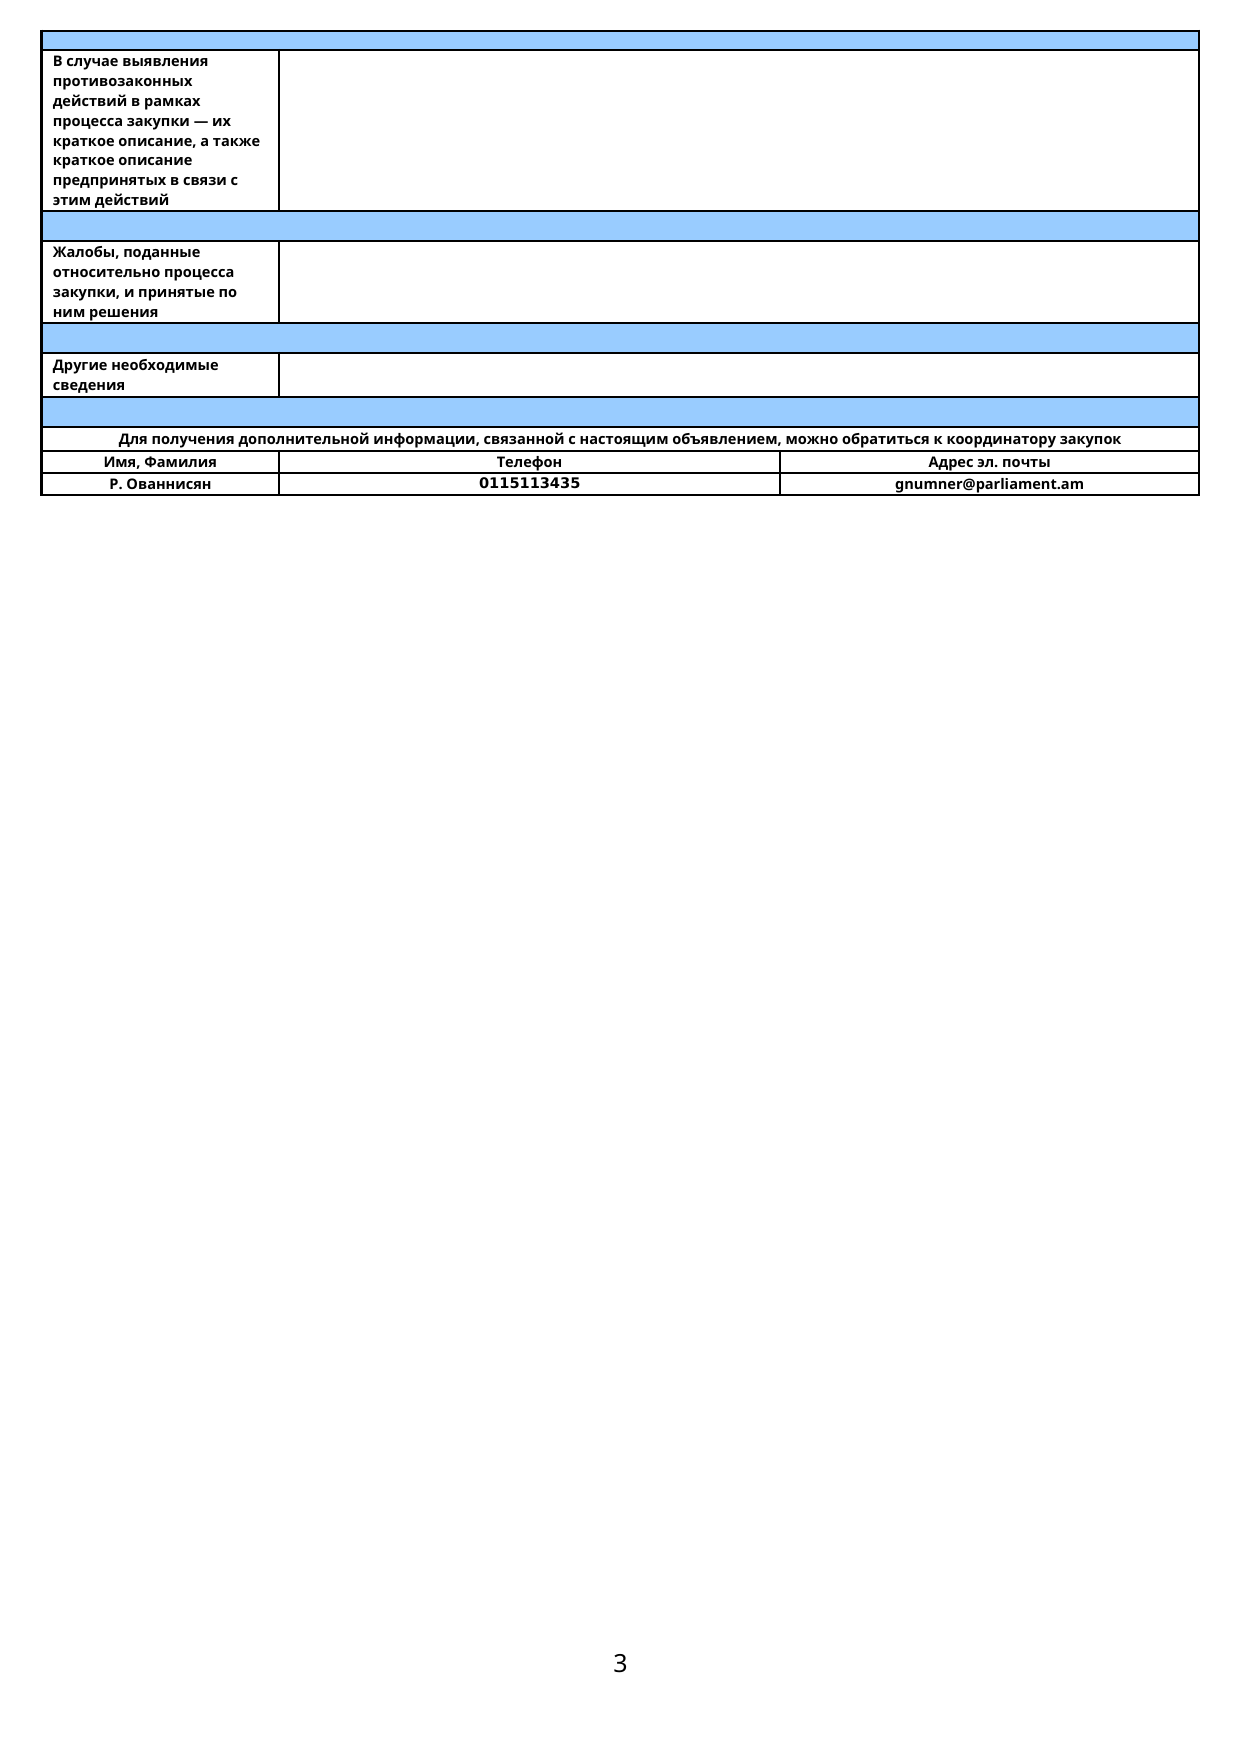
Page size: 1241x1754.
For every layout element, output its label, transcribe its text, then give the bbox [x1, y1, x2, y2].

table_cell [43, 398, 1198, 426]
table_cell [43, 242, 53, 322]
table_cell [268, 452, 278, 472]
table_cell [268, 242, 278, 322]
table_cell [43, 32, 1198, 49]
table_cell Другие необходимые сведения [43, 354, 278, 396]
table_cell 0115113435 [280, 474, 779, 494]
table_cell [280, 242, 1198, 322]
table_cell gnumner@parliament.am [781, 474, 1198, 494]
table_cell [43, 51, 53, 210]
table_cell [43, 324, 1198, 352]
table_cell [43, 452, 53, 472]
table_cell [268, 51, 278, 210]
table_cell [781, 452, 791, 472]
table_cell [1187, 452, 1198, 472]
table_cell [280, 354, 1198, 396]
table_cell Р. Ованнисян [43, 474, 278, 494]
table_cell [280, 51, 1198, 210]
table_cell [43, 212, 1198, 240]
table_cell Для получения дополнительной информации, связанной с настоящим объявлением, можно обратиться к координатору закупок [43, 428, 1198, 450]
